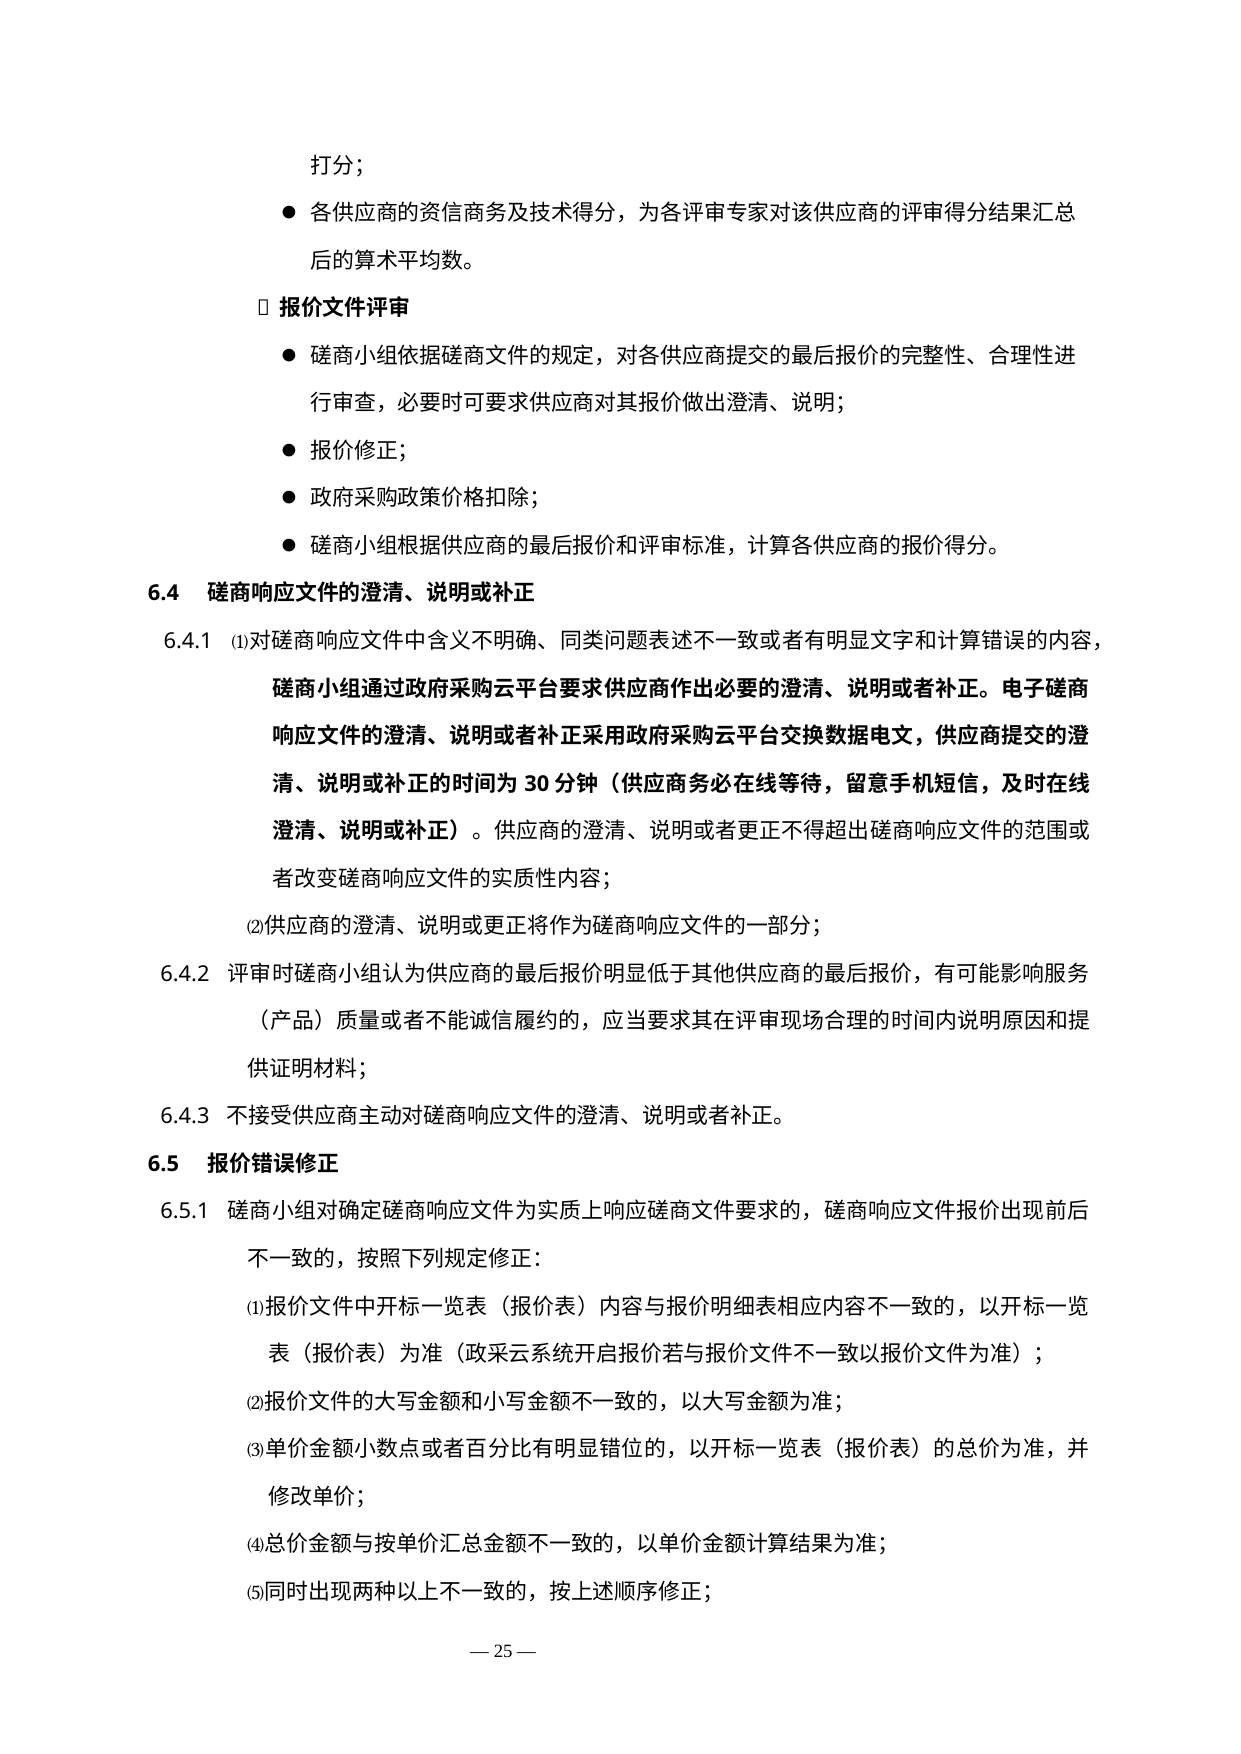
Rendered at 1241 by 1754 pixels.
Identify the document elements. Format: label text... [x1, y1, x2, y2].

text ⑵供应商的澄清、说明或更正将作为磋商响应文件的一部分； [235, 908, 1092, 940]
subtitle 6.5 报价错误修正 [148, 1146, 1092, 1178]
text 6.4.2 评审时磋商小组认为供应商的最后报价明显低于其他供应商的最后报价，有可能影响服务（产品）质量或者不能诚信履约的，应当要求其在评审现场合理的时间内说明原因和提供证明材料； [160, 956, 1092, 1082]
list 报价修正； [281, 433, 1092, 464]
subtitle 6.4 磋商响应文件的澄清、说明或补正 [148, 575, 1092, 607]
list 报价文件评审 [257, 290, 1092, 322]
text ⑴报价文件中开标一览表（报价表）内容与报价明细表相应内容不一致的，以开标一览表（报价表）为准（政采云系统开启报价若与报价文件不一致以报价文件为准）； [246, 1289, 1092, 1368]
list 磋商小组依据磋商文件的规定，对各供应商提交的最后报价的完整性、合理性进行审查，必要时可要求供应商对其报价做出澄清、说明； [281, 338, 1092, 417]
list 政府采购政策价格扣除； [281, 480, 1092, 512]
list 磋商小组根据供应商的最后报价和评审标准，计算各供应商的报价得分。 [281, 528, 1092, 559]
text ⑶单价金额小数点或者百分比有明显错位的，以开标一览表（报价表）的总价为准，并修改单价； [246, 1431, 1092, 1511]
text 6.4.3 不接受供应商主动对磋商响应文件的澄清、说明或者补正。 [160, 1098, 1092, 1130]
text 6.4.1 ⑴对磋商响应文件中含义不明确、同类问题表述不一致或者有明显文字和计算错误的内容，磋商小组通过政府采购云平台要求供应商作出必要的澄清、说明或者补正。电子磋商响应文件的澄清、说明或者补正采用政府采购云平台交换数据电文，供应商提交的澄清、说明或补正的时间为30分钟（供应商务必在线等待，留意手机短信，及时在线澄清、说明或补正）。供应商的澄清、说明或者更正不得超出磋商响应文件的范围或者改变磋商响应文件的实质性内容； [163, 623, 1092, 892]
text ⑵报价文件的大写金额和小写金额不一致的，以大写金额为准； [235, 1384, 1092, 1416]
text ⑷总价金额与按单价汇总金额不一致的，以单价金额计算结果为准； [235, 1526, 1092, 1558]
list 各供应商的资信商务及技术得分，为各评审专家对该供应商的评审得分结果汇总后的算术平均数。 [281, 195, 1092, 274]
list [281, 148, 1092, 179]
text ⑸同时出现两种以上不一致的，按上述顺序修正； [235, 1574, 1092, 1606]
text 6.5.1 磋商小组对确定磋商响应文件为实质上响应磋商文件要求的，磋商响应文件报价出现前后不一致的，按照下列规定修正： [160, 1193, 1092, 1273]
